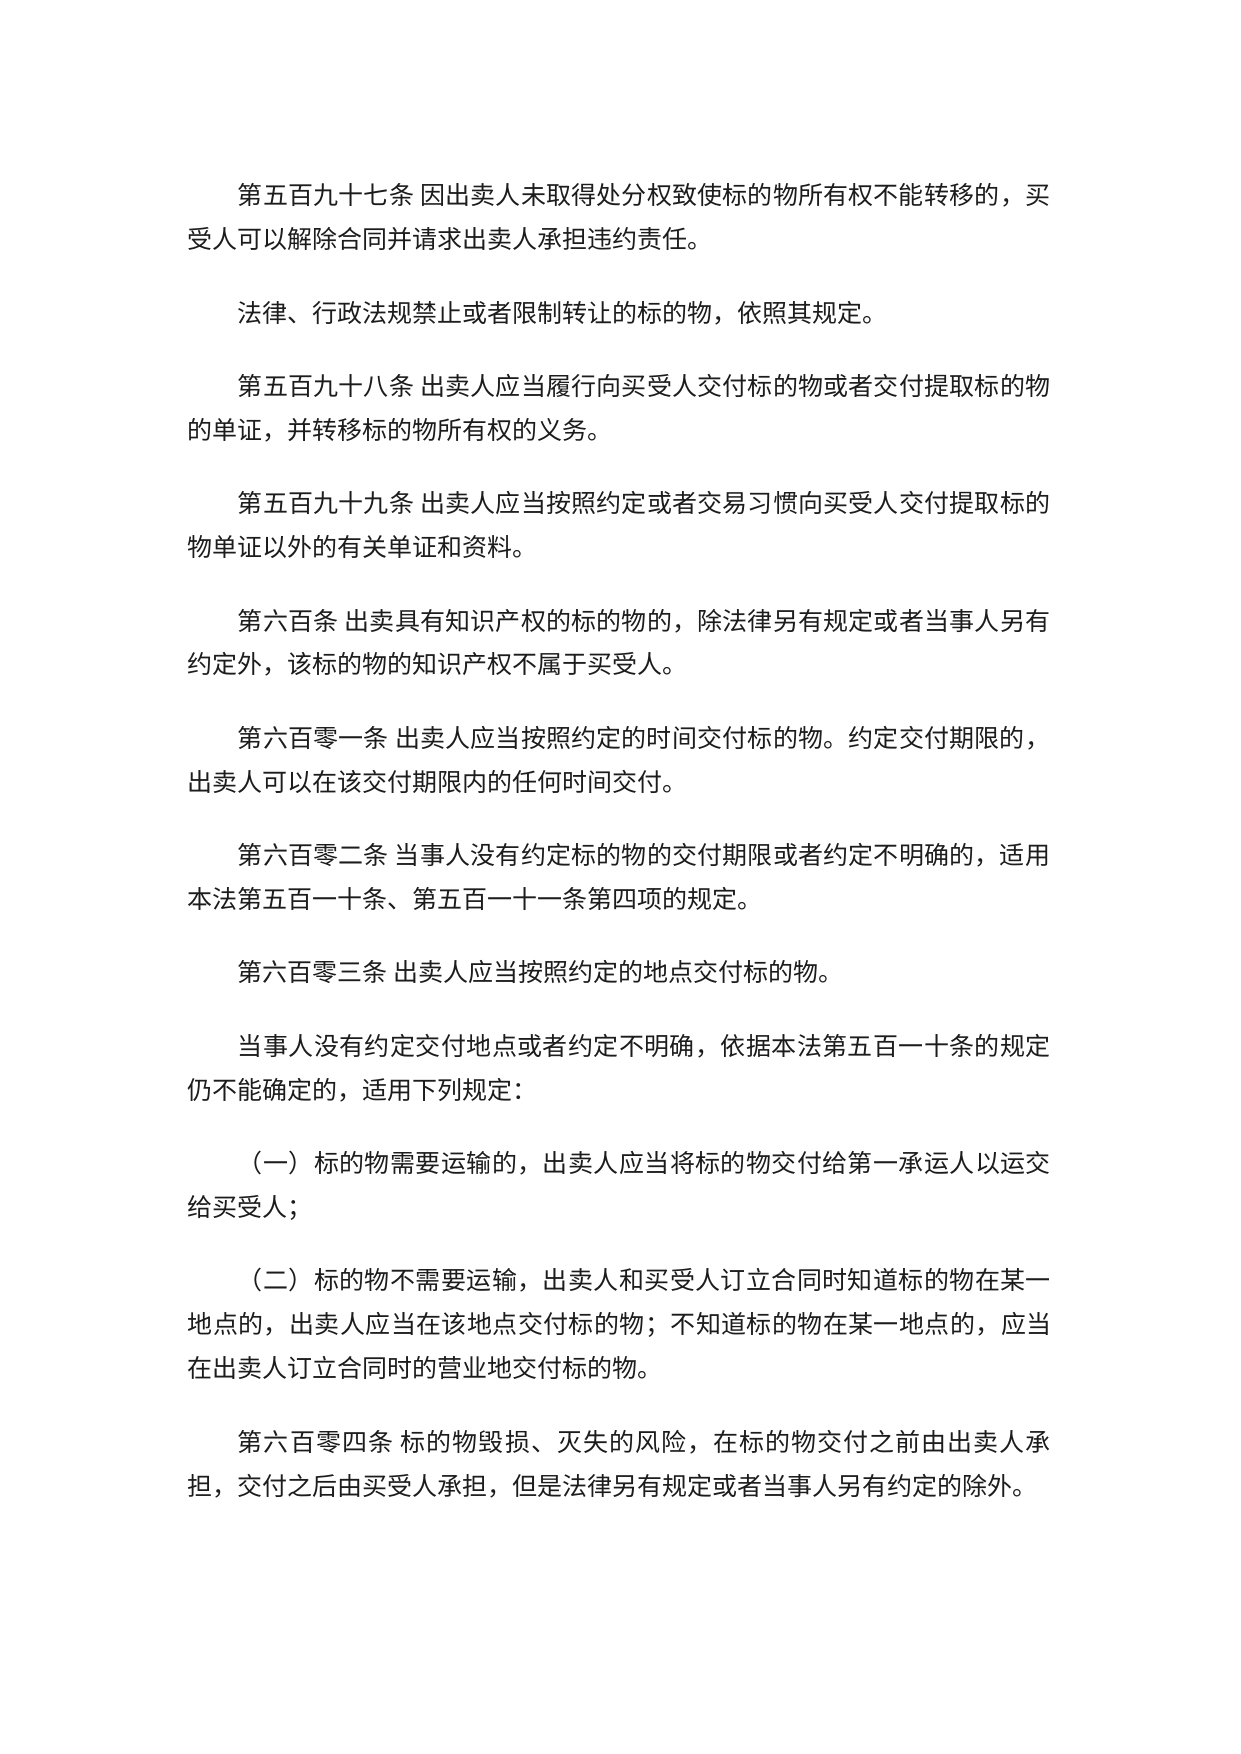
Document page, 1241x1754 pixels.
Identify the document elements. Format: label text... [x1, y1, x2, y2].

text 第六百条 出卖具有知识产权的标的物的，除法律另有规定或者当事人另有约定外，该标的物的知识产权不属于买受人。 [187, 597, 1053, 685]
text 第五百九十七条 因出卖人未取得处分权致使标的物所有权不能转移的，买受人可以解除合同并请求出卖人承担违约责任。 [187, 172, 1053, 260]
text 第六百零四条 标的物毁损、灭失的风险，在标的物交付之前由出卖人承担，交付之后由买受人承担，但是法律另有规定或者当事人另有约定的除外。 [187, 1418, 1053, 1506]
text 当事人没有约定交付地点或者约定不明确，依据本法第五百一十条的规定仍不能确定的，适用下列规定： [187, 1022, 1053, 1110]
text 第六百零三条 出卖人应当按照约定的地点交付标的物。 [187, 949, 1053, 993]
text 第六百零一条 出卖人应当按照约定的时间交付标的物。约定交付期限的，出卖人可以在该交付期限内的任何时间交付。 [187, 714, 1053, 802]
text 法律、行政法规禁止或者限制转让的标的物，依照其规定。 [187, 289, 1053, 333]
text 第五百九十九条 出卖人应当按照约定或者交易习惯向买受人交付提取标的物单证以外的有关单证和资料。 [187, 480, 1053, 568]
text 第六百零二条 当事人没有约定标的物的交付期限或者约定不明确的，适用本法第五百一十条、第五百一十一条第四项的规定。 [187, 832, 1053, 920]
text （一）标的物需要运输的，出卖人应当将标的物交付给第一承运人以运交给买受人； [187, 1139, 1053, 1228]
text 第五百九十八条 出卖人应当履行向买受人交付标的物或者交付提取标的物的单证，并转移标的物所有权的义务。 [187, 362, 1053, 451]
text （二）标的物不需要运输，出卖人和买受人订立合同时知道标的物在某一地点的，出卖人应当在该地点交付标的物；不知道标的物在某一地点的，应当在出卖人订立合同时的营业地交付标的物。 [187, 1257, 1053, 1389]
